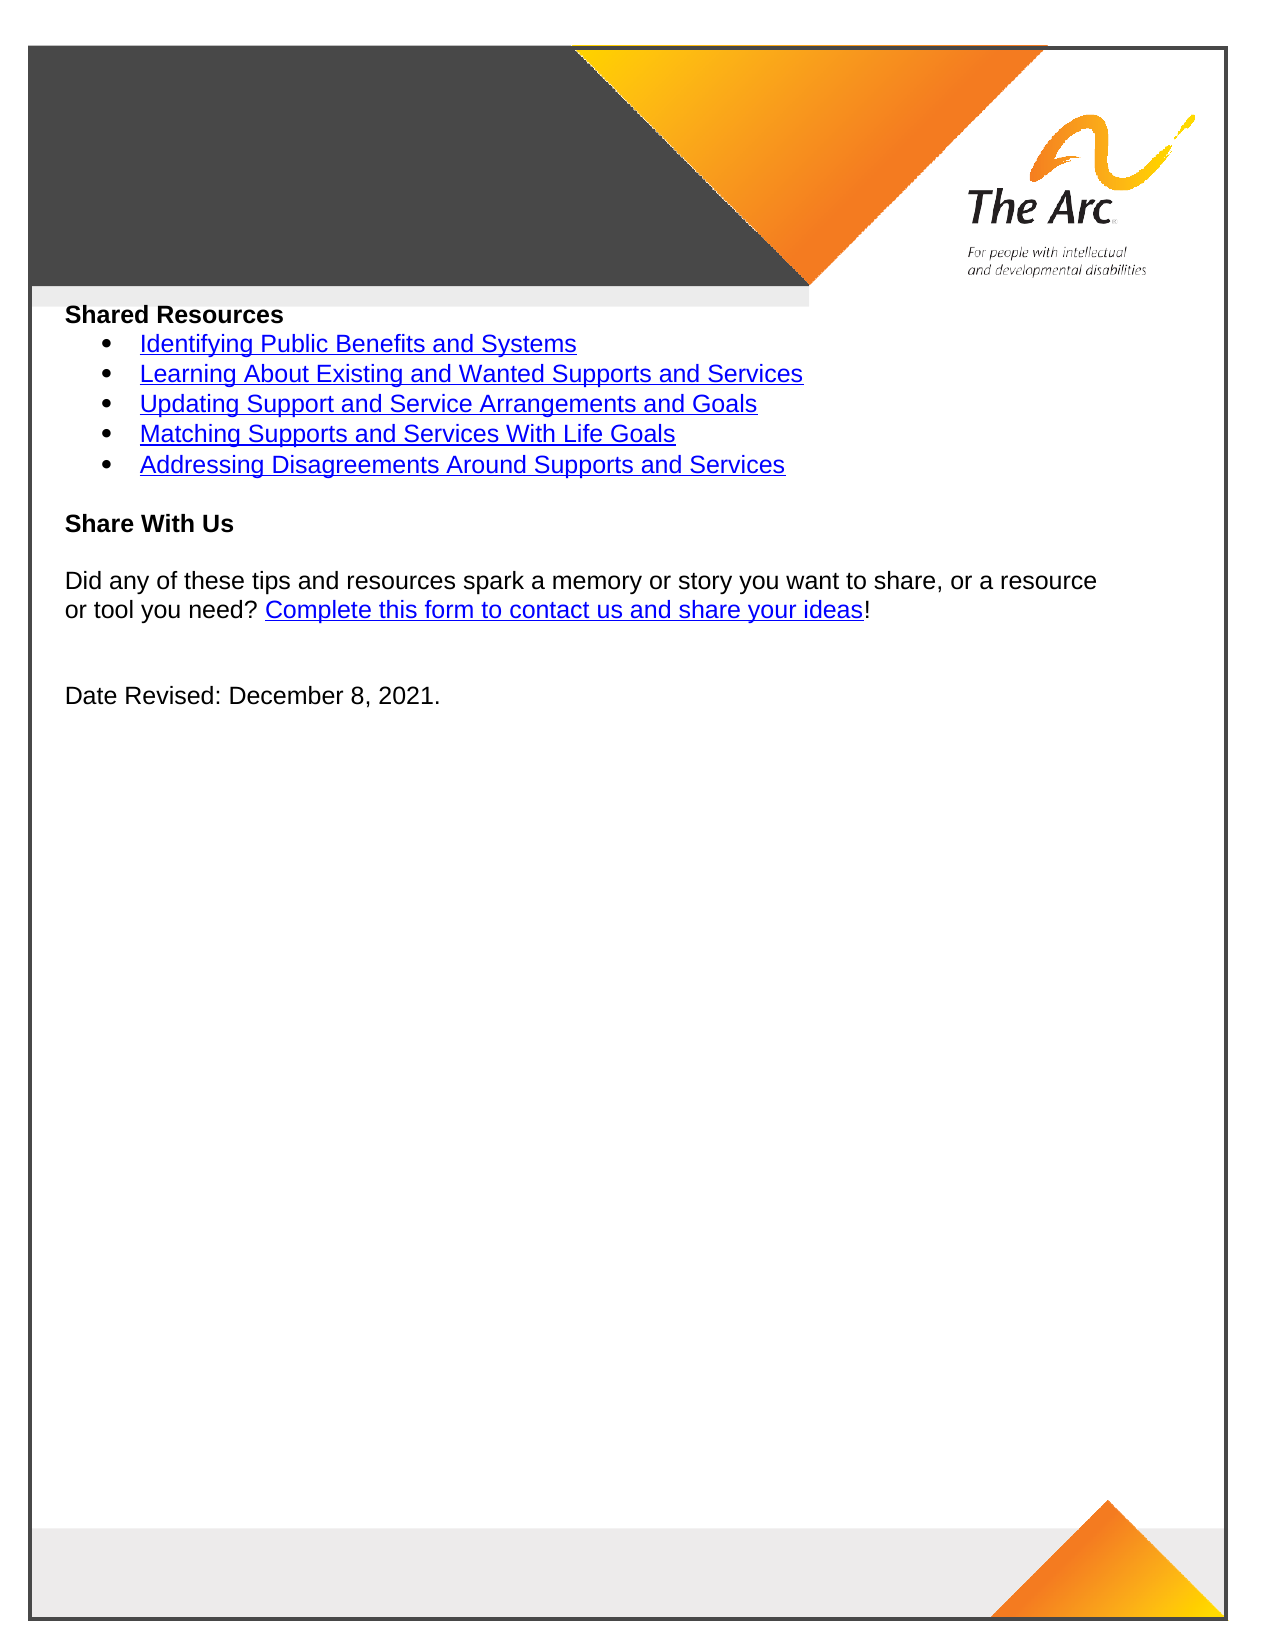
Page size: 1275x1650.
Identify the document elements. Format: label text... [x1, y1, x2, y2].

text Shared Resources [64, 300, 1125, 329]
text Did any of these tips and resources spark a memory or story you want to share, or a resource or tool you need? Complete this form to contact us and share your ideas! [64, 566, 1125, 623]
list Identifying Public Benefits and Systems [102, 329, 1125, 358]
list Addressing Disagreements Around Supports and Services [102, 449, 1125, 478]
picture [569, 50, 1195, 285]
list Learning About Existing and Wanted Supports and Services [102, 359, 1125, 388]
picture [986, 1500, 1224, 1617]
text Date Revised: December 8, 2021. [64, 681, 1125, 710]
list Matching Supports and Services With Life Goals [102, 419, 1125, 448]
list Updating Support and Service Arrangements and Goals [102, 389, 1125, 418]
text Share With Us [64, 508, 1125, 537]
